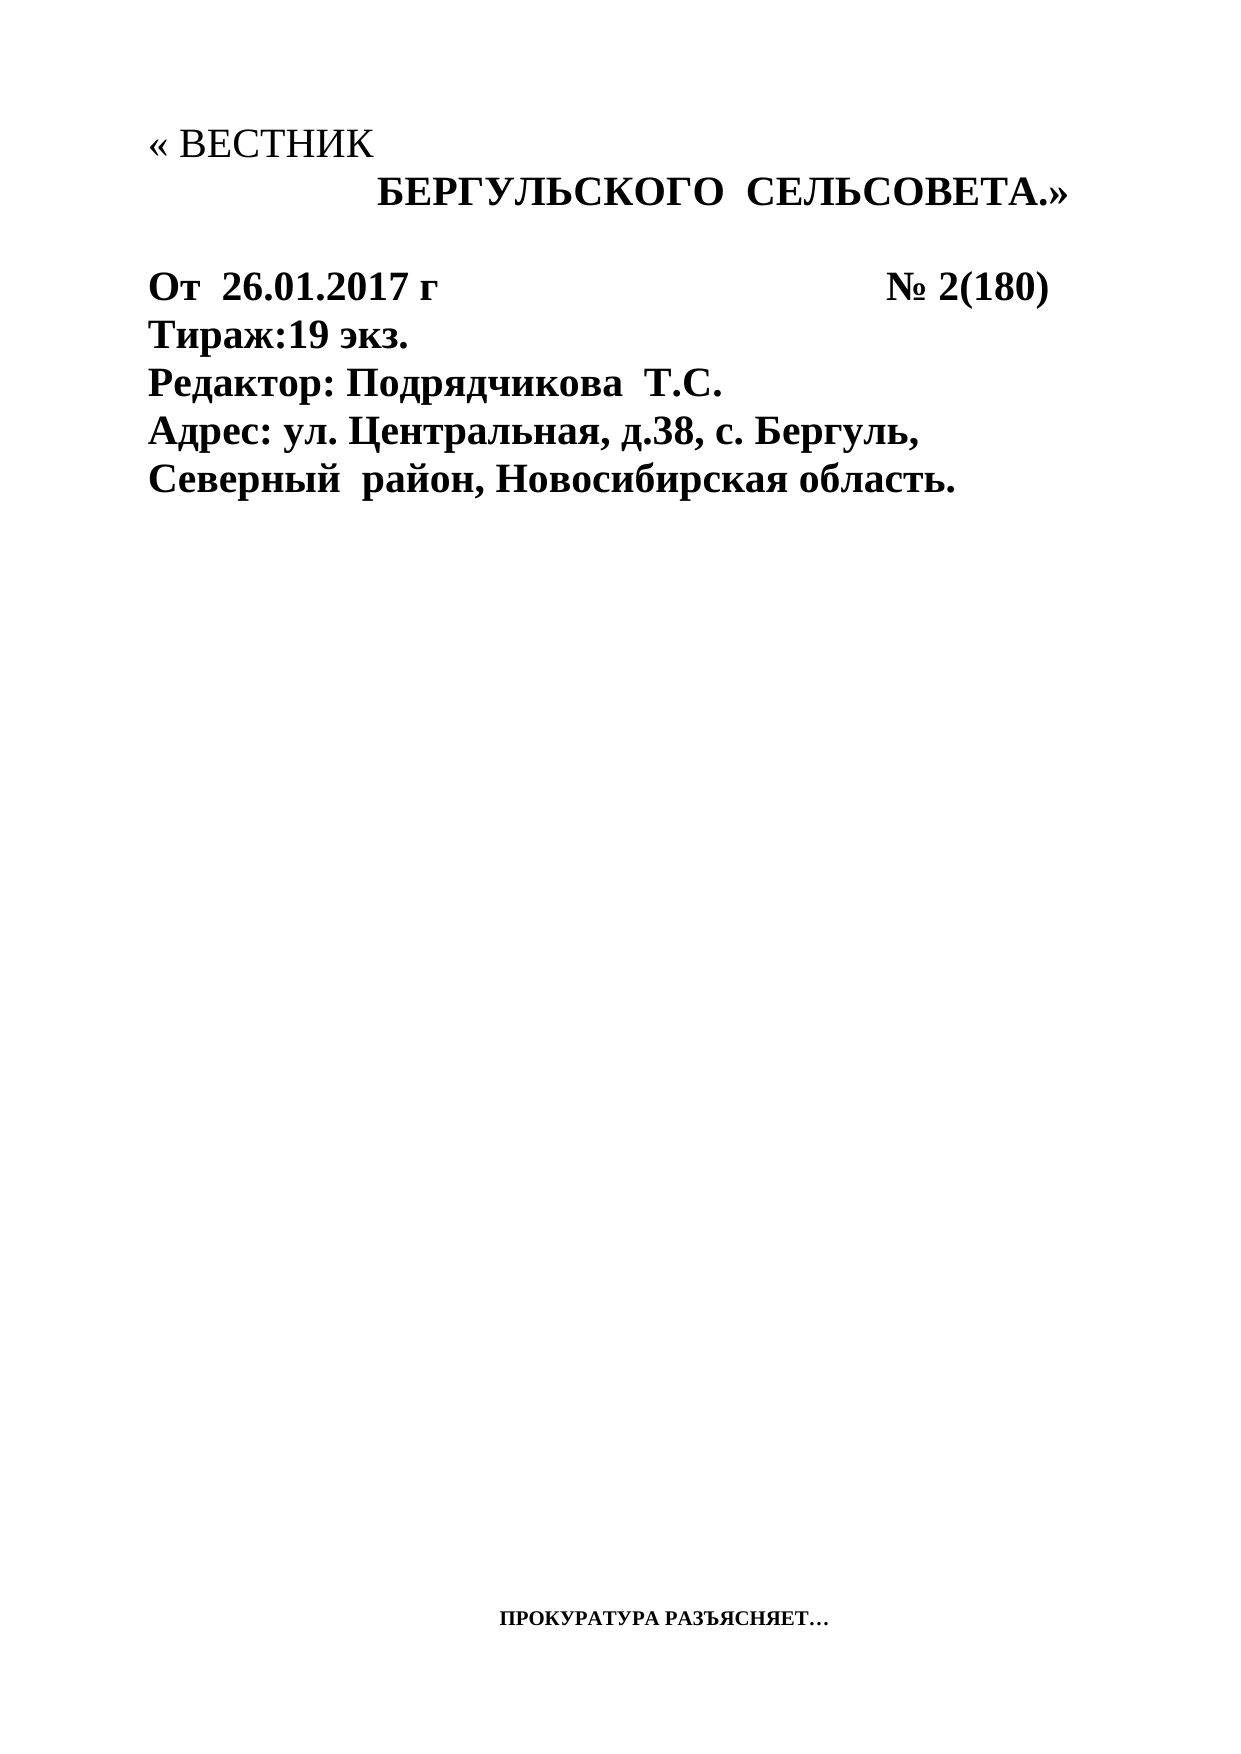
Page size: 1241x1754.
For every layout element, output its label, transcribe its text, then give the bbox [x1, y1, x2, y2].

text Адрес: ул. Центральная, д.38, с. Бергуль, [148, 406, 1181, 453]
text ПРОКУРАТУРА РАЗЪЯСНЯЕТ… [148, 1606, 1181, 1630]
text БЕРГУЛЬСКОГО СЕЛЬСОВЕТА.» [148, 166, 1181, 214]
text « ВЕСТНИК [148, 118, 1181, 166]
text От 26.01.2017 г № 2(180) [148, 262, 1181, 310]
text Северный район, Новосибирская область. [148, 453, 1181, 501]
text Тираж:19 экз. [148, 310, 1181, 358]
text Редактор: Подрядчикова Т.С. [148, 358, 1181, 406]
